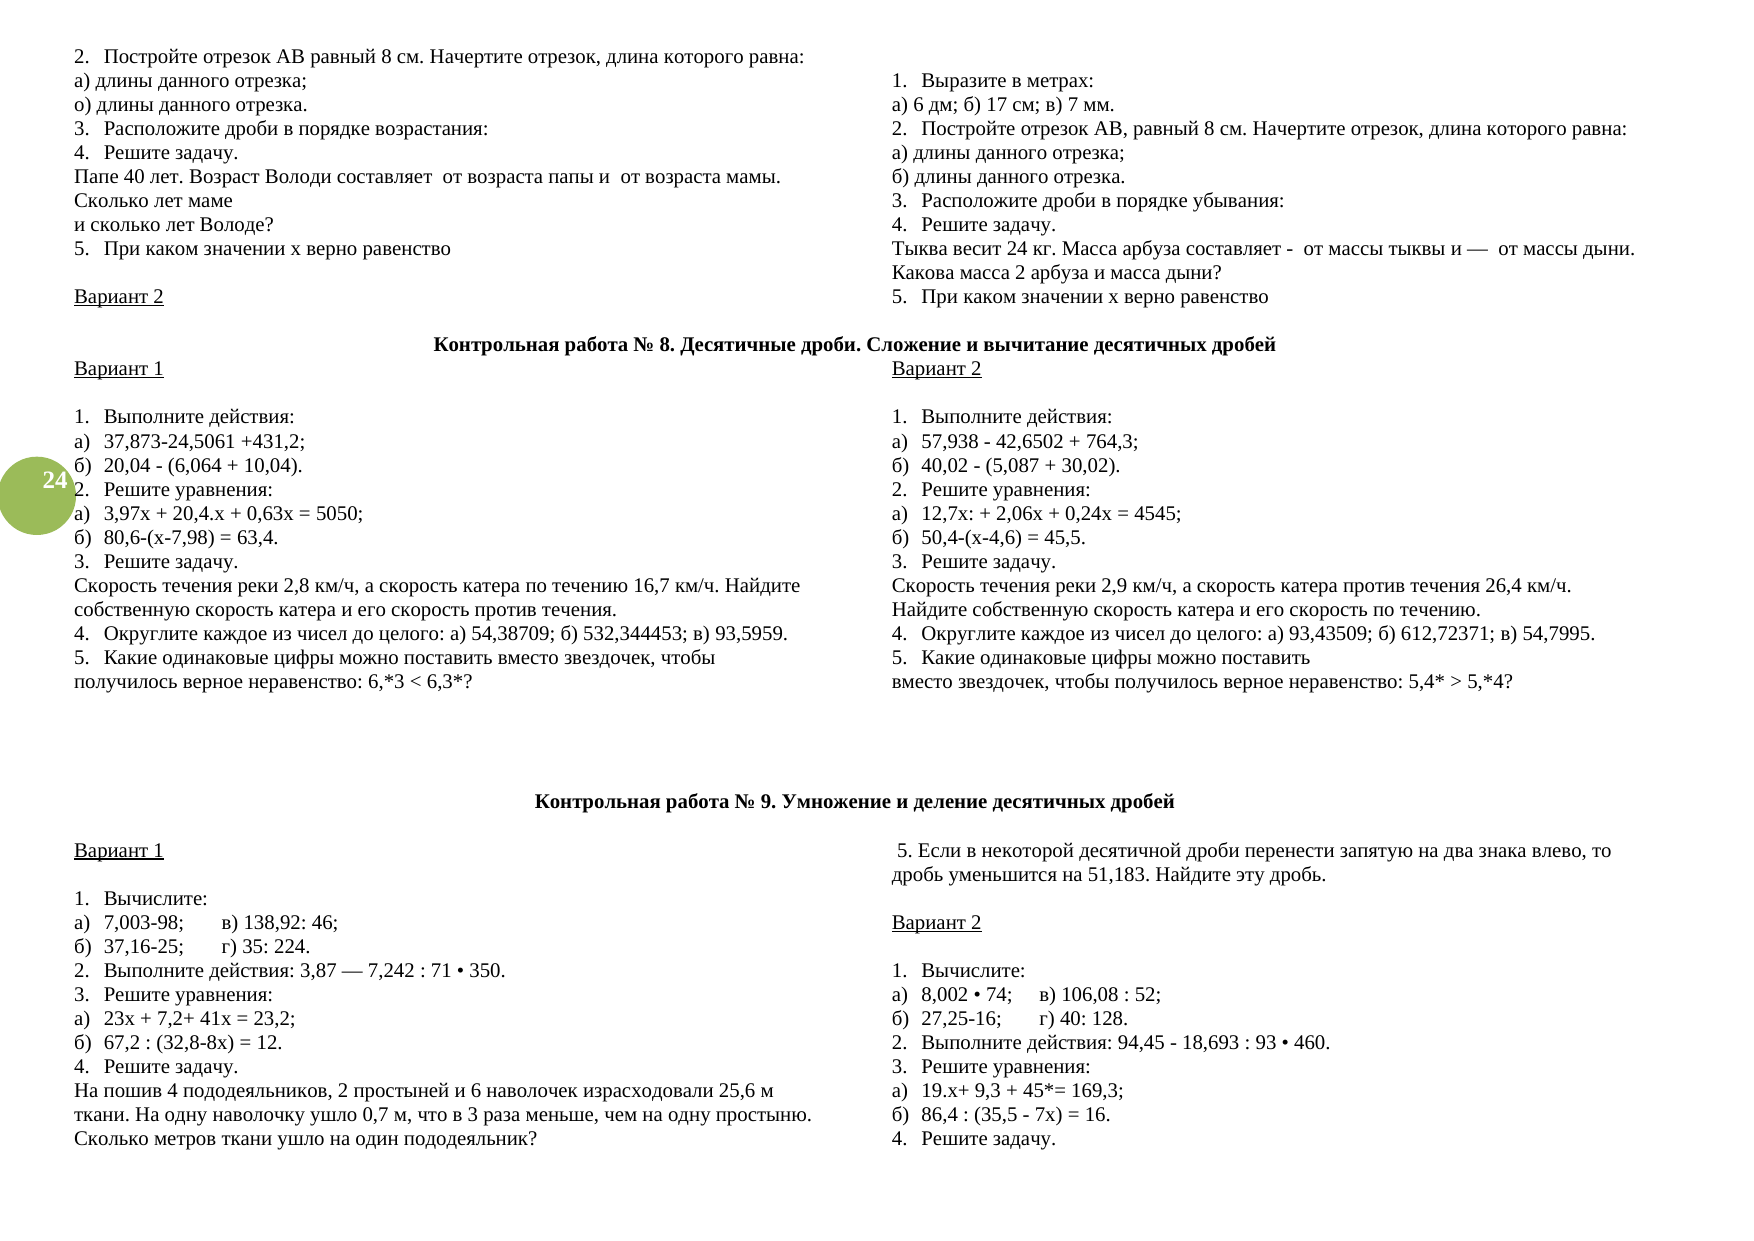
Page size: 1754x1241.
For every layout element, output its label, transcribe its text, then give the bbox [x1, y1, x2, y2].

text о) длины данного отрезка. [74, 92, 818, 116]
text а) 8,002 • 74; в) 106,08 : 52; [892, 982, 1636, 1006]
text б) 37,16-25; г) 35: 224. [74, 934, 818, 958]
text 3. Расположите дроби в порядке возрастания: [74, 116, 818, 140]
text 2. Решите уравнения: [74, 477, 818, 501]
text 2. Постройте отрезок АВ, равный 8 см. Начертите отрезок, длина которого равна: [892, 116, 1636, 140]
text Тыква весит 24 кг. Масса арбуза составляет - от массы тыквы и — от массы дыни. Какова масса 2 арбуза и масса дыни? [892, 236, 1636, 284]
text 5. Какие одинаковые цифры можно поставить [892, 645, 1636, 669]
text 3. Решите уравнения: [74, 982, 818, 1006]
text 5. Какие одинаковые цифры можно поставить вместо звездочек, чтобы получилось верное неравенство: 6,*3 < 6,3*? [74, 645, 818, 693]
text вместо звездочек, чтобы получилось верное неравенство: 5,4* > 5,*4? [892, 669, 1636, 693]
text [892, 68, 1636, 92]
text Контрольная работа № 9. Умножение и деление десятичных дробей [74, 789, 1636, 813]
text 4. Округлите каждое из чисел до целого: а) 54,38709; б) 532,344453; в) 93,5959. [74, 621, 818, 645]
text а) 23х + 7,2+ 41х = 23,2; [74, 1006, 818, 1030]
text а) длины данного отрезка; [74, 68, 818, 92]
text Контрольная работа № 8. Десятичные дроби. Сложение и вычитание десятичных дробей [74, 332, 1636, 356]
text 2. Выполните действия: 94,45 - 18,693 : 93 • 460. [892, 1030, 1636, 1054]
text б) длины данного отрезка. [892, 164, 1636, 188]
text 1. Вычислите: [74, 886, 818, 910]
text а) 12,7х: + 2,06х + 0,24х = 4545; [892, 501, 1636, 525]
text 4. Решите задачу. [892, 1126, 1636, 1150]
text 1. Вычислите: [892, 958, 1636, 982]
text Папе 40 лет. Возраст Володи составляет от возраста папы и от возраста мамы. Сколько лет маме [74, 164, 818, 212]
text б) 40,02 - (5,087 + 30,02). [892, 453, 1636, 477]
text 2. Постройте отрезок АВ равный 8 см. Начертите отрезок, длина которого равна: [74, 43, 818, 68]
text 5. При каком значении х верно равенство [892, 284, 1636, 308]
text 1. Выполните действия: [892, 404, 1636, 428]
text 2. Выполните действия: 3,87 — 7,242 : 71 • 350. [74, 958, 818, 982]
text 2. Решите уравнения: [892, 477, 1636, 501]
text 1. Выполните действия: [74, 404, 818, 428]
text б) 27,25-16; г) 40: 128. [892, 1006, 1636, 1030]
text и сколько лет Володе? [74, 212, 818, 236]
text 4. Решите задачу. [74, 1054, 818, 1078]
text а) 37,873-24,5061 +431,2; [74, 428, 818, 453]
text Скорость течения реки 2,9 км/ч, а скорость катера против течения 26,4 км/ч. Найдите собственную скорость катера и его скорость по течению. [892, 573, 1636, 621]
text б) 20,04 - (6,064 + 10,04). [74, 453, 818, 477]
text Вариант 2 [892, 356, 1636, 380]
text б) 67,2 : (32,8-8х) = 12. [74, 1030, 818, 1054]
text Вариант 2 [74, 284, 818, 308]
text Вариант 1 [74, 356, 818, 380]
text 3. Решите задачу. [892, 549, 1636, 573]
text б) 86,4 : (35,5 - 7х) = 16. [892, 1102, 1636, 1126]
text 5. Если в некоторой десятичной дроби перенести запятую на два знака влево, то дробь уменьшится на 51,183. Найдите эту дробь. [892, 838, 1636, 886]
text 4. Решите задачу. [74, 140, 818, 164]
text 3. Решите задачу. [74, 549, 818, 573]
text а) 57,938 - 42,6502 + 764,3; [892, 428, 1636, 453]
text 3. Решите уравнения: [892, 1054, 1636, 1078]
text а) 19.x+ 9,3 + 45*= 169,3; [892, 1078, 1636, 1102]
text Вариант 2 [892, 910, 1636, 934]
text 3. Расположите дроби в порядке убывания: [892, 188, 1636, 212]
text 4. Решите задачу. [892, 212, 1636, 236]
text а) длины данного отрезка; [892, 140, 1636, 164]
text а) 6 дм; б) 17 см; в) 7 мм. [892, 92, 1636, 116]
text б) 50,4-(х-4,6) = 45,5. [892, 525, 1636, 549]
text На пошив 4 пододеяльников, 2 простыней и 6 наволочек израсходовали 25,6 м ткани. На одну наволочку ушло 0,7 м, что в 3 раза меньше, чем на одну простыню. Сколько метров ткани ушло на один пододеяльник? [74, 1078, 818, 1150]
text а) 3,97х + 20,4.x + 0,63х = 5050; [74, 501, 818, 525]
text 4. Округлите каждое из чисел до целого: а) 93,43509; б) 612,72371; в) 54,7995. [892, 621, 1636, 645]
text а) 7,003-98; в) 138,92: 46; [74, 910, 818, 934]
text б) 80,6-(х-7,98) = 63,4. [74, 525, 818, 549]
text 5. При каком значении х верно равенство [74, 236, 818, 260]
text Скорость течения реки 2,8 км/ч, а скорость катера по течению 16,7 км/ч. Найдите собственную скорость катера и его скорость против течения. [74, 573, 818, 621]
text Вариант 1 [74, 838, 818, 862]
